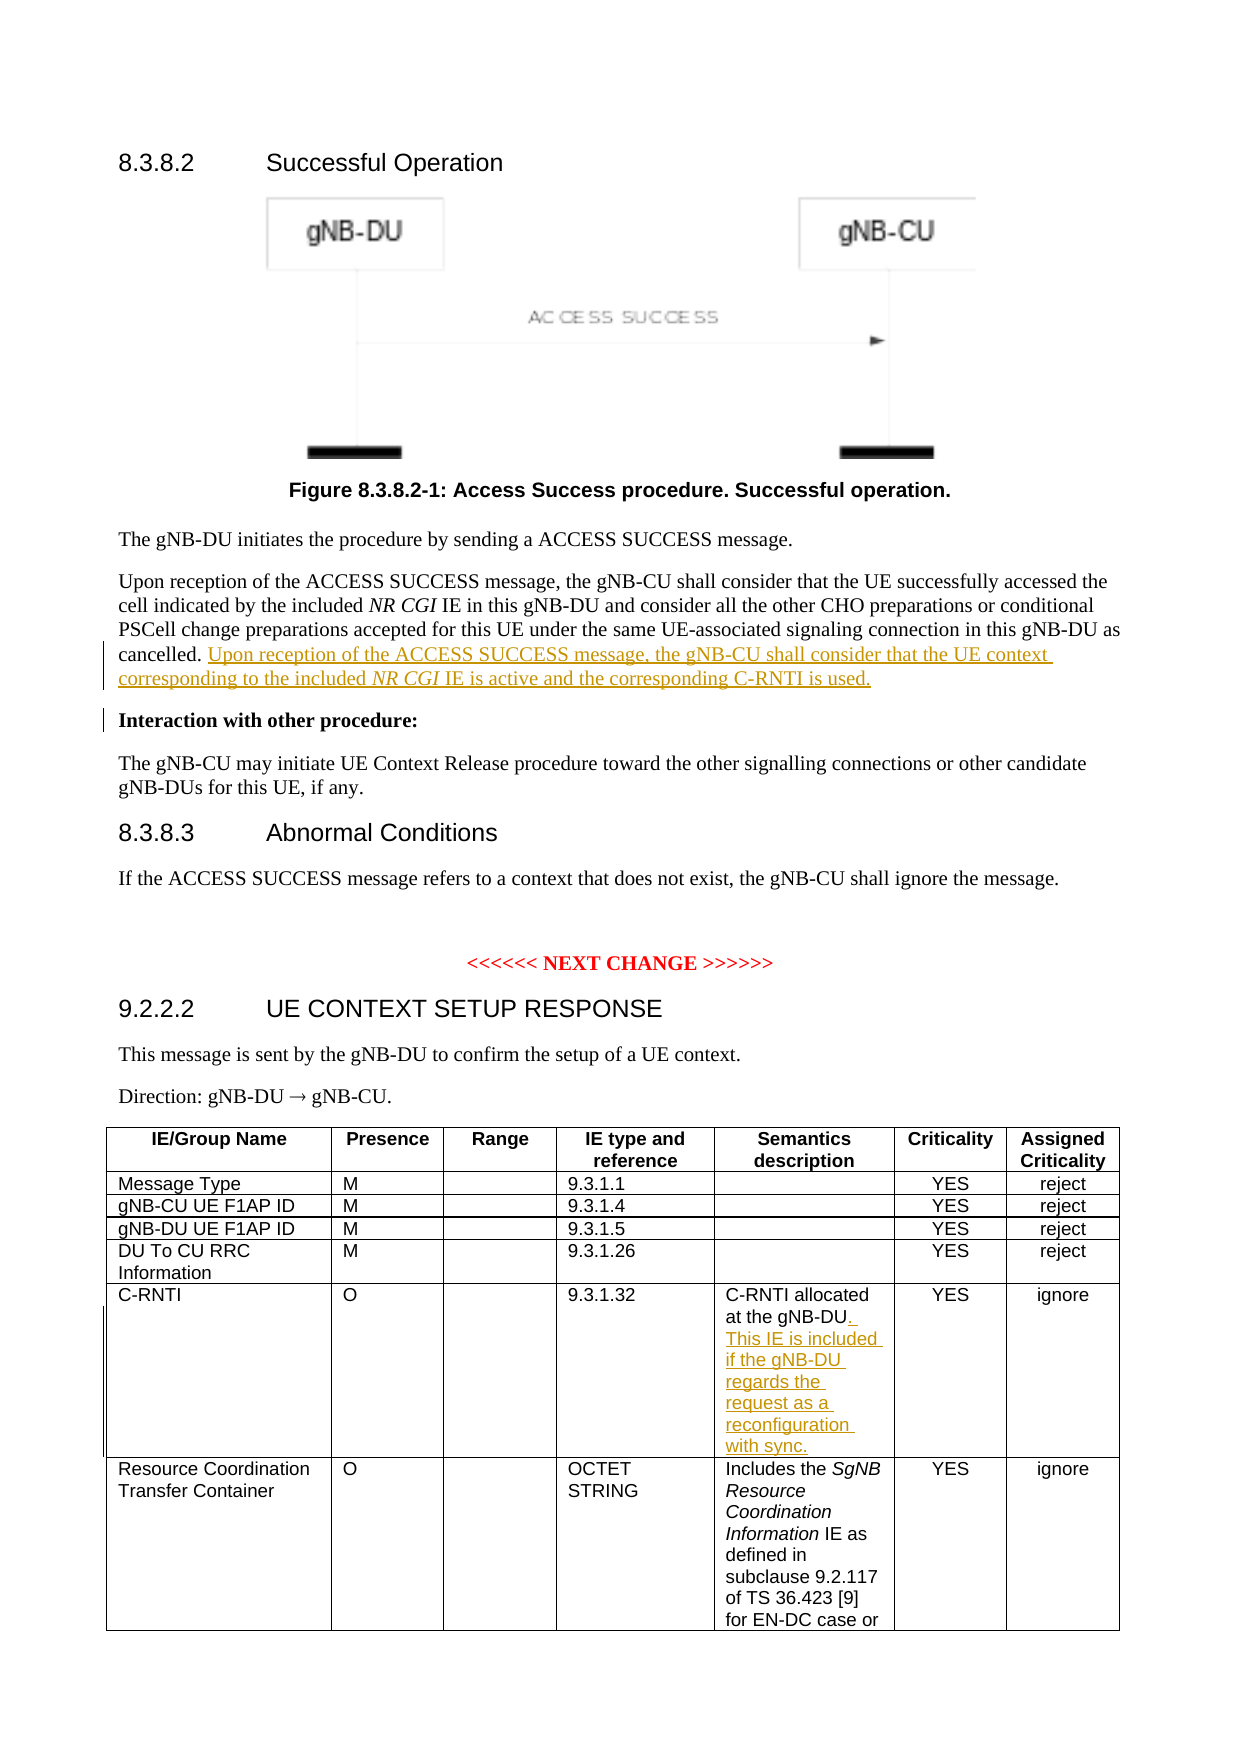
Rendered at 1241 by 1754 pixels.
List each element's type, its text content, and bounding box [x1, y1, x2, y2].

table_cell M [332, 1172, 443, 1194]
table_cell [715, 1195, 894, 1216]
text Direction: gNB-DU gNB-CU. [118, 1084, 1122, 1108]
table_cell OCTET STRING [557, 1458, 714, 1630]
table_cell 9.3.1.5 [557, 1218, 714, 1239]
table_cell YES [895, 1458, 1006, 1630]
table_cell [444, 1218, 556, 1239]
table_header IE type and reference [557, 1128, 714, 1171]
table_cell [715, 1218, 894, 1239]
text If the ACCESS SUCCESS message refers to a context that does not exist, the gNB-CU shall ignore the message. [118, 866, 1122, 889]
table_cell reject [1007, 1172, 1119, 1194]
table_cell ignore [1007, 1284, 1119, 1457]
table_cell M [332, 1195, 443, 1216]
text Interaction with other procedure: [118, 708, 1122, 732]
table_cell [107, 1458, 331, 1630]
text The gNB-CU may initiate UE Context Release procedure toward the other signalling connections or other candidate gNB-DUs for this UE, if any. [118, 751, 1122, 799]
table_header Range [444, 1128, 556, 1171]
table_cell 9.3.1.32 [557, 1284, 714, 1457]
text This message is sent by the gNB-DU to confirm the setup of a UE context. [118, 1041, 1122, 1066]
table_header Criticality [895, 1128, 1006, 1171]
table_cell [444, 1172, 556, 1194]
table_cell [444, 1284, 556, 1457]
text Upon reception of the ACCESS SUCCESS message, the gNB-CU shall consider that the UE successfully accessed the cell indicated by the included NR CGI IE in this gNB-DU and consider all the other CHO preparations or conditional PSCell change preparations accepted for this UE under the same UE-associated signaling connection in this gNB-DU as cancelled. [118, 569, 1122, 689]
text The gNB-DU initiates the procedure by sending a ACCESS SUCCESS message. [118, 526, 1122, 551]
text 8.3.8.3 Abnormal Conditions [118, 818, 1122, 847]
table_cell YES [895, 1172, 1006, 1194]
table_cell 9.3.1.26 [557, 1240, 714, 1283]
table_cell YES [895, 1284, 1006, 1457]
table_cell [444, 1240, 556, 1283]
table_cell reject [1007, 1240, 1119, 1283]
table_header Semantics description [715, 1128, 894, 1171]
table_cell Message Type [107, 1172, 331, 1194]
table_cell YES [895, 1218, 1006, 1239]
table_cell M [332, 1240, 443, 1283]
text <<<<<< NEXT CHANGE >>>>>> [118, 951, 1122, 975]
table_cell C-RNTI allocated at the gNB-DU [715, 1284, 894, 1457]
table_cell [715, 1240, 894, 1283]
table_cell YES [895, 1195, 1006, 1216]
table_cell [715, 1172, 894, 1194]
table_header Assigned Criticality [1007, 1128, 1119, 1171]
table_header Presence [332, 1128, 443, 1171]
text 9.2.2.2 UE CONTEXT SETUP RESPONSE [118, 994, 1122, 1023]
table_cell gNB-CU UE F1AP ID [107, 1195, 331, 1216]
table_cell YES [895, 1240, 1006, 1283]
table_cell M [332, 1218, 443, 1239]
table_cell O [332, 1284, 443, 1457]
table_cell reject [1007, 1195, 1119, 1216]
table_cell C-RNTI [107, 1284, 331, 1457]
table_cell O [332, 1458, 443, 1630]
table_cell gNB-DU UE F1AP ID [107, 1218, 331, 1239]
table_cell [444, 1195, 556, 1216]
table_cell ignore [1007, 1458, 1119, 1630]
table_header IE/Group Name [107, 1128, 331, 1171]
table_cell 9.3.1.4 [557, 1195, 714, 1216]
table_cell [715, 1458, 894, 1630]
table_cell [444, 1458, 556, 1630]
table_cell 9.3.1.1 [557, 1172, 714, 1194]
table_cell reject [1007, 1218, 1119, 1239]
table_cell DU To CU RRC Information [107, 1240, 331, 1283]
text 8.3.8.2 Successful Operation [118, 148, 1122, 176]
text Figure 8.3.8.2-1: Access Success procedure. Successful operation. [118, 477, 1122, 501]
